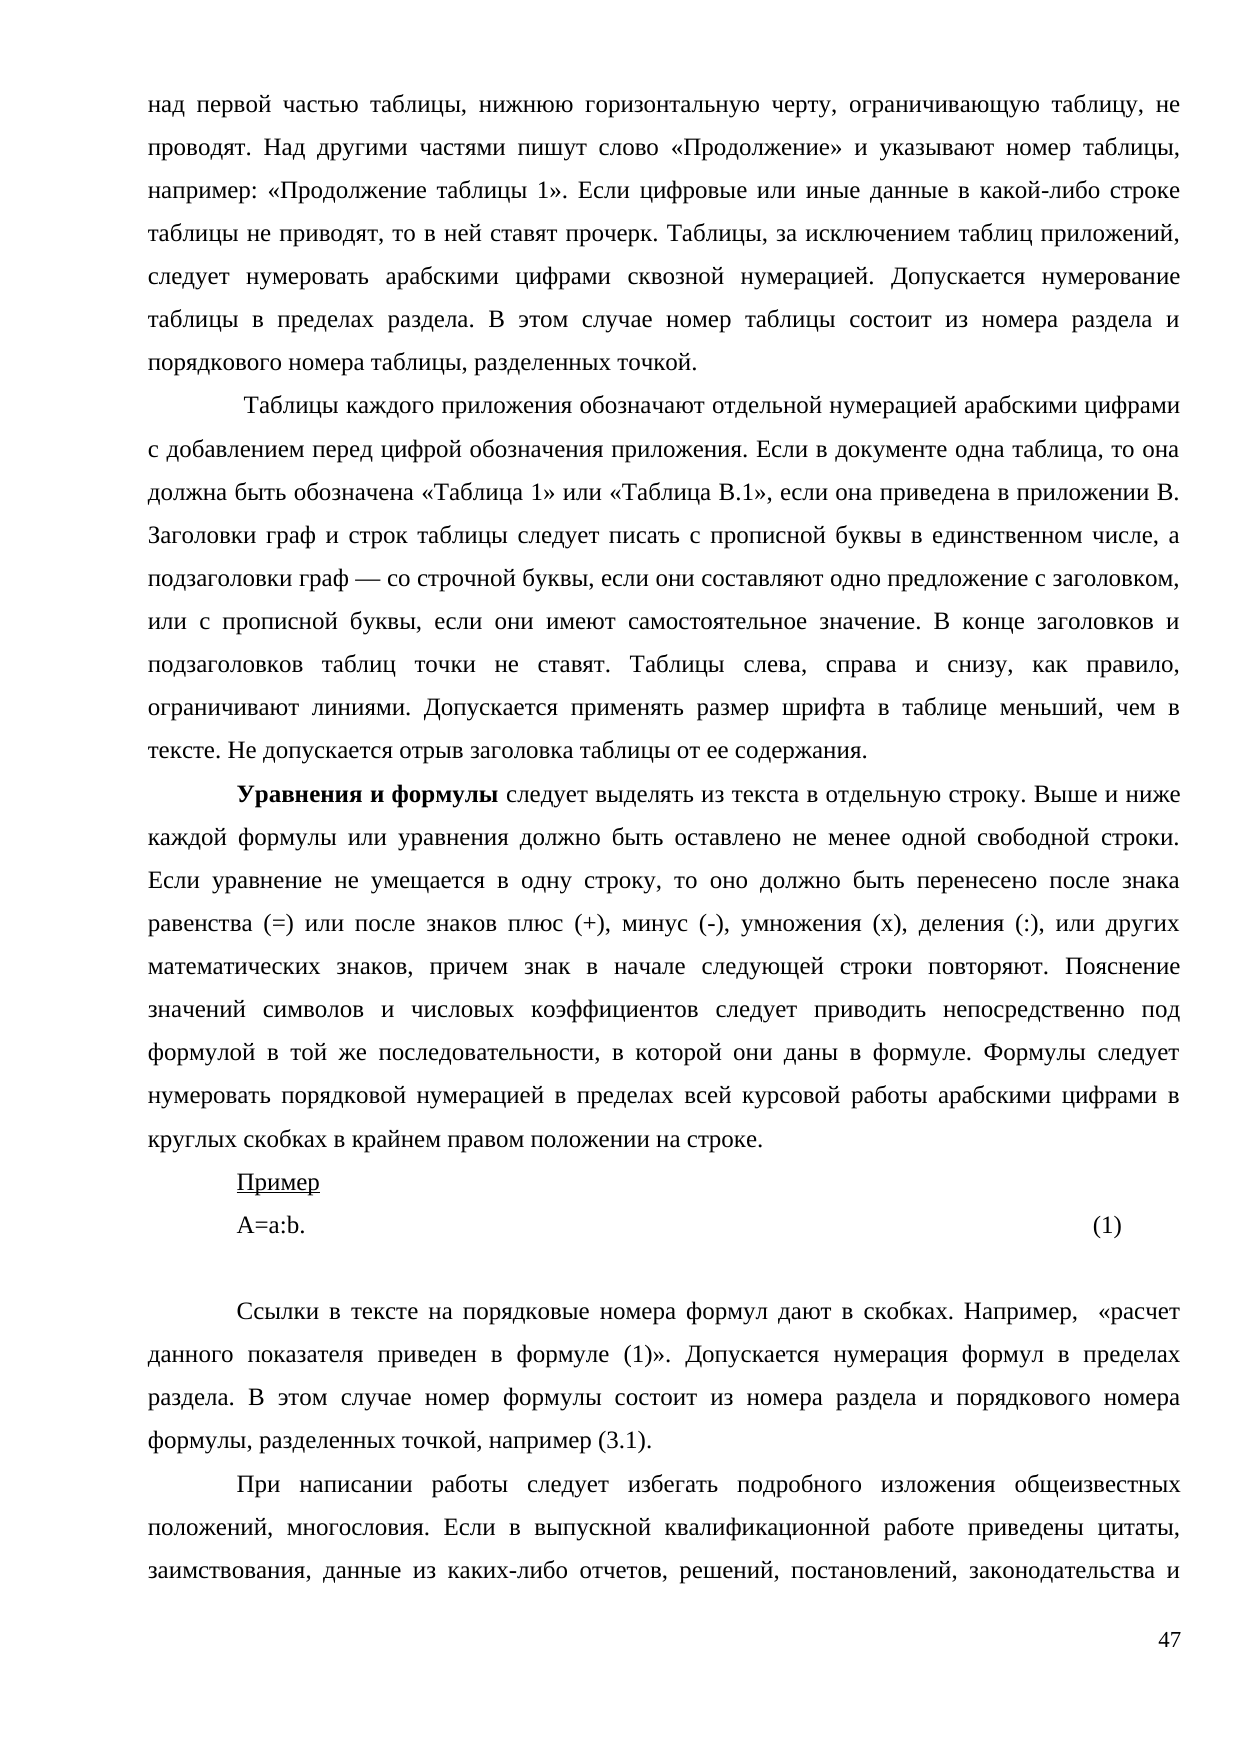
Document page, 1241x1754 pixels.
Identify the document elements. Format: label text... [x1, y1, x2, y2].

text Таблицы каждого приложения обозначают отдельной нумерацией арабскими цифрами с добавлением перед цифрой обозначения приложения. Если в документе одна таблица, то она должна быть обозначена «Таблица 1» или «Таблица В.1», если она приведена в приложении В. Заголовки граф и строк таблицы следует писать с прописной буквы в единственном числе, а подзаголовки граф — со строчной буквы, если они составляют одно предложение с заголовком, или с прописной буквы, если они имеют самостоятельное значение. В конце заголовков и подзаголовков таблиц точки не ставят. Таблицы слева, справа и снизу, как правило, ограничивают линиями. Допускается применять размер шрифта в таблице меньший, чем в тексте. Не допускается отрыв заголовка таблицы от ее содержания. [148, 391, 1181, 764]
text А=а:b. (1) [148, 1210, 1181, 1239]
text Ссылки в тексте на порядковые номера формул дают в скобках. Например, «расчет данного показателя приведен в формуле (1)». Допускается нумерация формул в пределах раздела. В этом случае номер формулы состоит из номера раздела и порядкового номера формулы, разделенных точкой, например (3.1). [148, 1296, 1181, 1454]
text Уравнения и формулы следует выделять из текста в отдельную строку. Выше и ниже каждой формулы или уравнения должно быть оставлено не менее одной свободной строки. Если уравнение не умещается в одну строку, то оно должно быть перенесено после знака равенства (=) или после знаков плюс (+), минус (-), умножения (х), деления (:), или других математических знаков, причем знак в начале следующей строки повторяют. Пояснение значений символов и числовых коэффициентов следует приводить непосредственно под формулой в той же последовательности, в которой они даны в формуле. Формулы следует нумеровать порядковой нумерацией в пределах всей курсовой работы арабскими цифрами в круглых скобках в крайнем правом положении на строке. [148, 779, 1181, 1152]
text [148, 1469, 1181, 1584]
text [148, 89, 1181, 376]
subtitle Пример [148, 1167, 1181, 1196]
